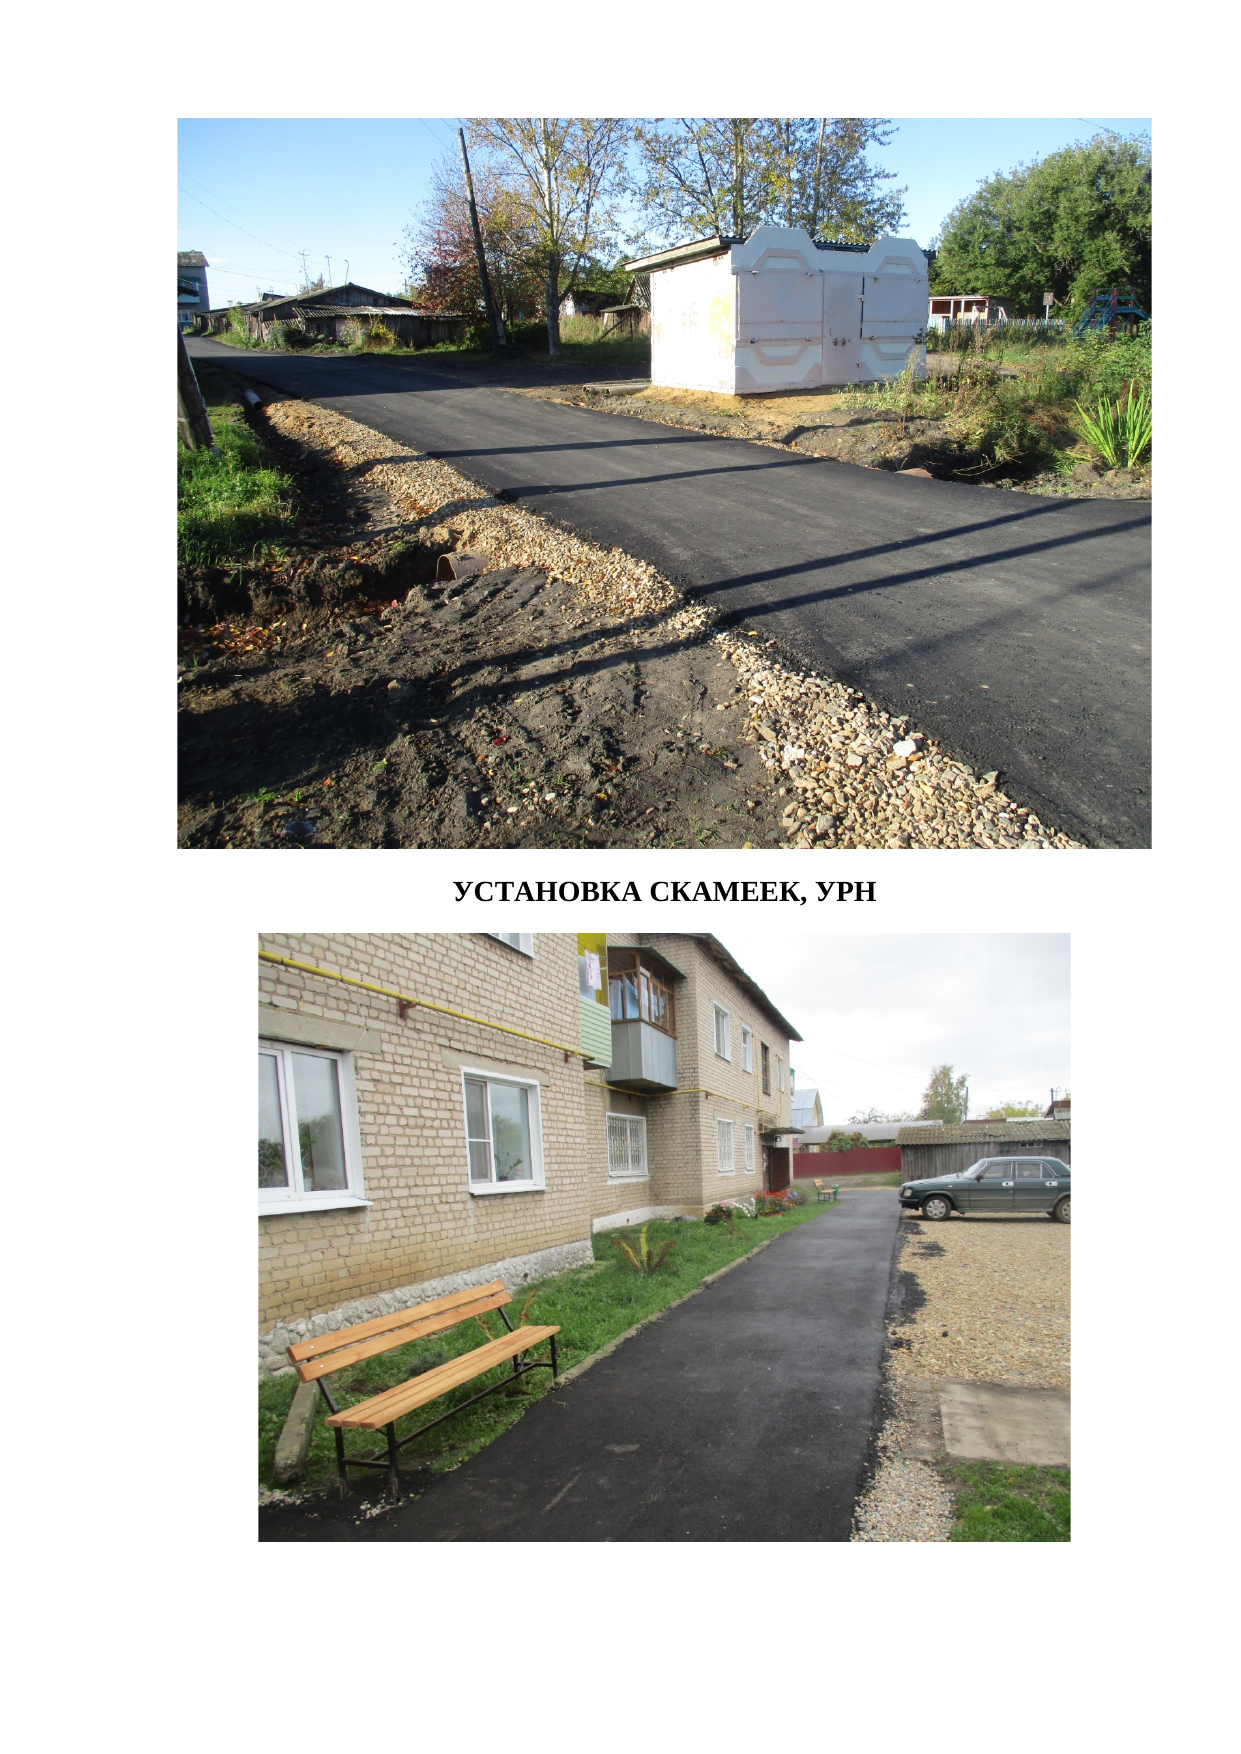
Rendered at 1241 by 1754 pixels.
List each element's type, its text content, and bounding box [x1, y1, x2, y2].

text УСТАНОВКА СКАМЕЕК, УРН [177, 874, 1152, 907]
picture [177, 118, 1152, 849]
picture [258, 933, 1071, 1542]
